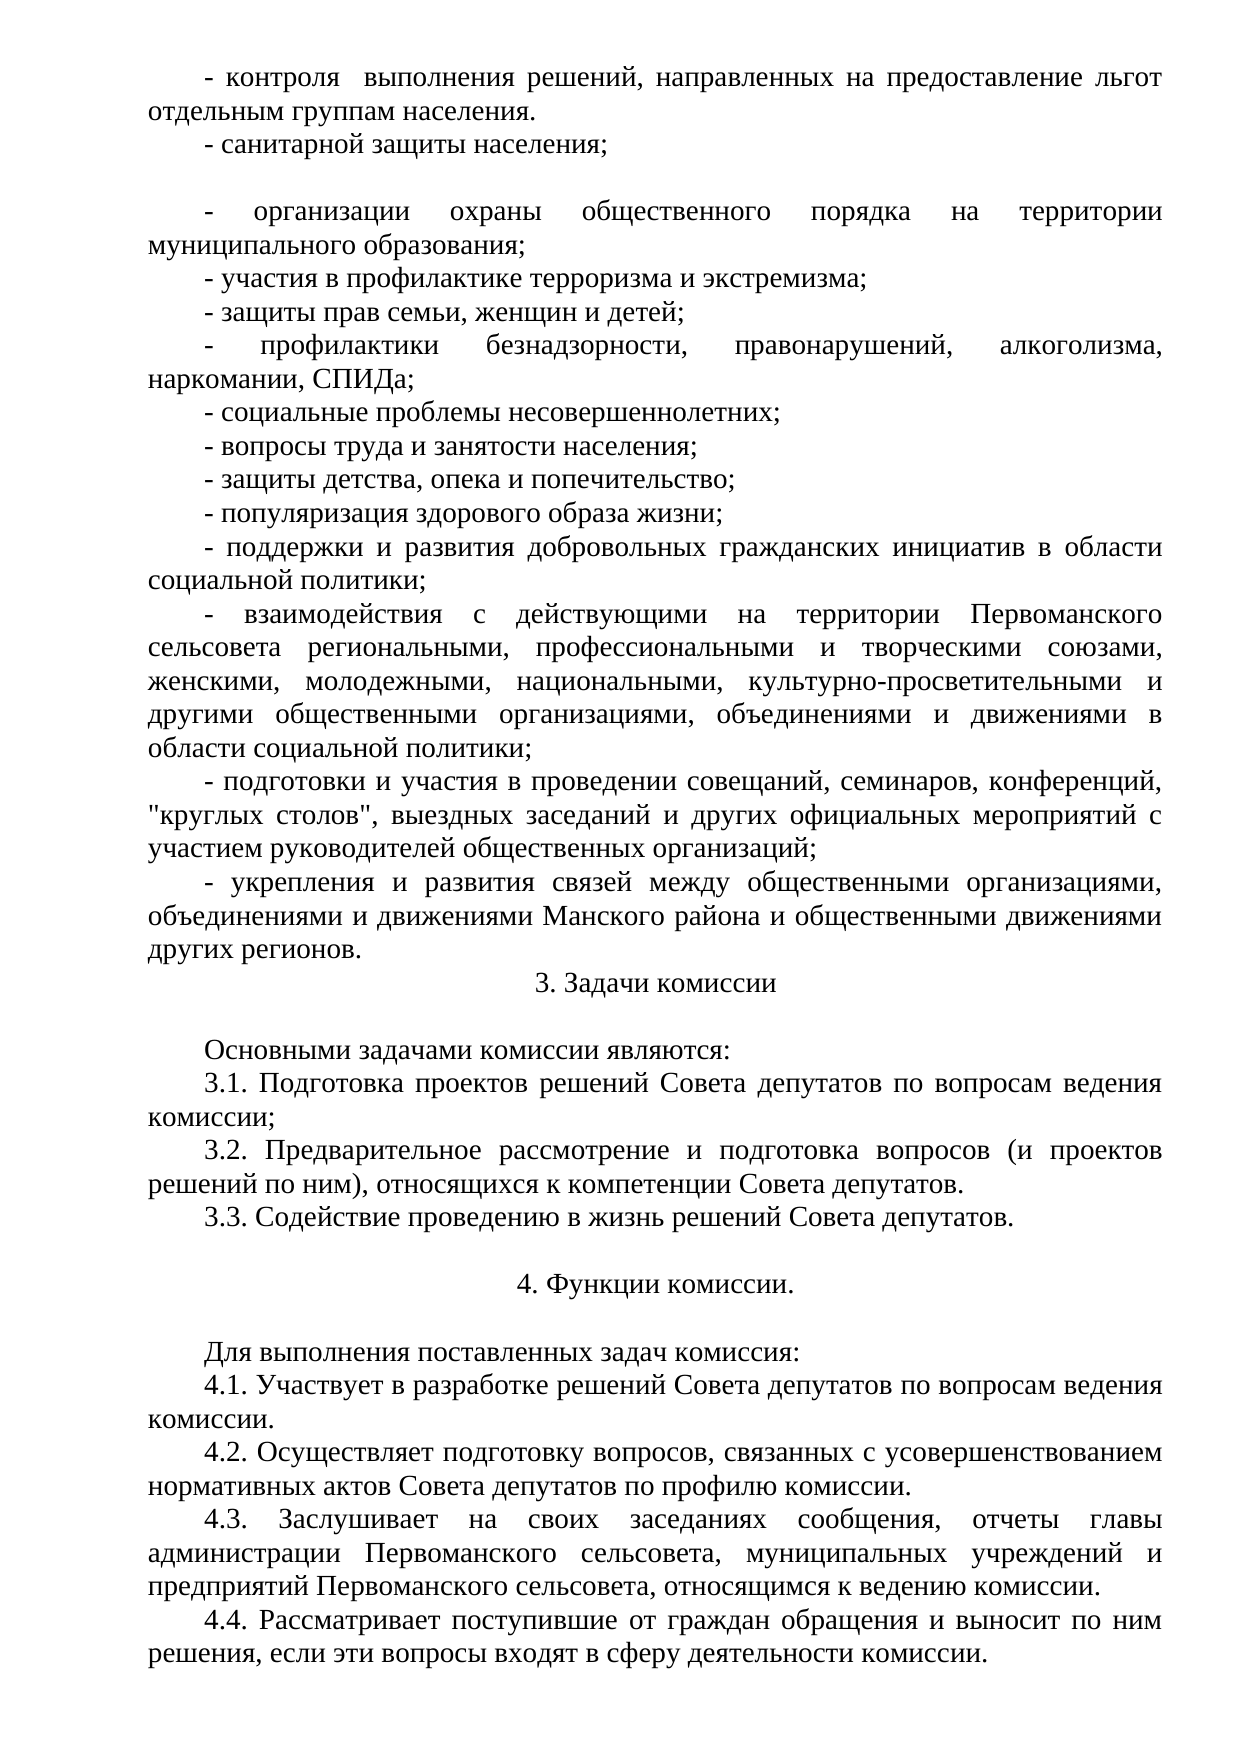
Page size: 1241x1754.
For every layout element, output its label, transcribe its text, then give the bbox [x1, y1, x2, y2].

text - поддержки и развития добровольных гражданских инициатив в области социальной политики; [148, 529, 1163, 596]
text 3. Задачи комиссии [148, 965, 1163, 998]
text 3.2. Предварительное рассмотрение и подготовка вопросов (и проектов решений по ним), относящихся к компетенции Совета депутатов. [148, 1132, 1163, 1199]
text - организации охраны общественного порядка на территории муниципального образования; [148, 193, 1163, 260]
text 3.1. Подготовка проектов решений Совета депутатов по вопросам ведения комиссии; [148, 1065, 1163, 1132]
text 3.3. Содействие проведению в жизнь решений Совета депутатов. [148, 1199, 1163, 1233]
text Для выполнения поставленных задач комиссия: [148, 1334, 1163, 1367]
text 4.2. Осуществляет подготовку вопросов, связанных с усовершенствованием нормативных актов Совета депутатов по профилю комиссии. [148, 1434, 1163, 1501]
text 4.3. Заслушивает на своих заседаниях сообщения, отчеты главы администрации Первоманского сельсовета, муниципальных учреждений и предприятий Первоманского сельсовета, относящимся к ведению комиссии. [148, 1501, 1163, 1602]
text 4.1. Участвует в разработке решений Совета депутатов по вопросам ведения комиссии. [148, 1367, 1163, 1434]
text - популяризация здорового образа жизни; [148, 495, 1163, 529]
text - укрепления и развития связей между общественными организациями, объединениями и движениями Манского района и общественными движениями других регионов. [148, 864, 1163, 965]
text - подготовки и участия в проведении совещаний, семинаров, конференций, "круглых столов", выездных заседаний и других официальных мероприятий с участием руководителей общественных организаций; [148, 763, 1163, 864]
text Основными задачами комиссии являются: [148, 1032, 1163, 1065]
text - защиты детства, опека и попечительство; [148, 462, 1163, 495]
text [148, 260, 1163, 294]
text - санитарной защиты населения; [148, 126, 1163, 160]
text - профилактики безнадзорности, правонарушений, алкоголизма, наркомании, СПИДа; [148, 327, 1163, 394]
text 4.4. Рассматривает поступившие от граждан обращения и выносит по ним решения, если эти вопросы входят в сферу деятельности комиссии. [148, 1602, 1163, 1669]
text - социальные проблемы несовершеннолетних; [148, 394, 1163, 428]
text - защиты прав семьи, женщин и детей; [148, 294, 1163, 327]
text 4. Функции комиссии. [148, 1267, 1163, 1300]
text - контроля выполнения решений, направленных на предоставление льгот отдельным группам населения. [148, 59, 1163, 126]
text - взаимодействия с действующими на территории Первоманского сельсовета региональными, профессиональными и творческими союзами, женскими, молодежными, национальными, культурно-просветительными и другими общественными организациями, объединениями и движениями в области социальной политики; [148, 596, 1163, 763]
text - вопросы труда и занятости населения; [148, 428, 1163, 462]
